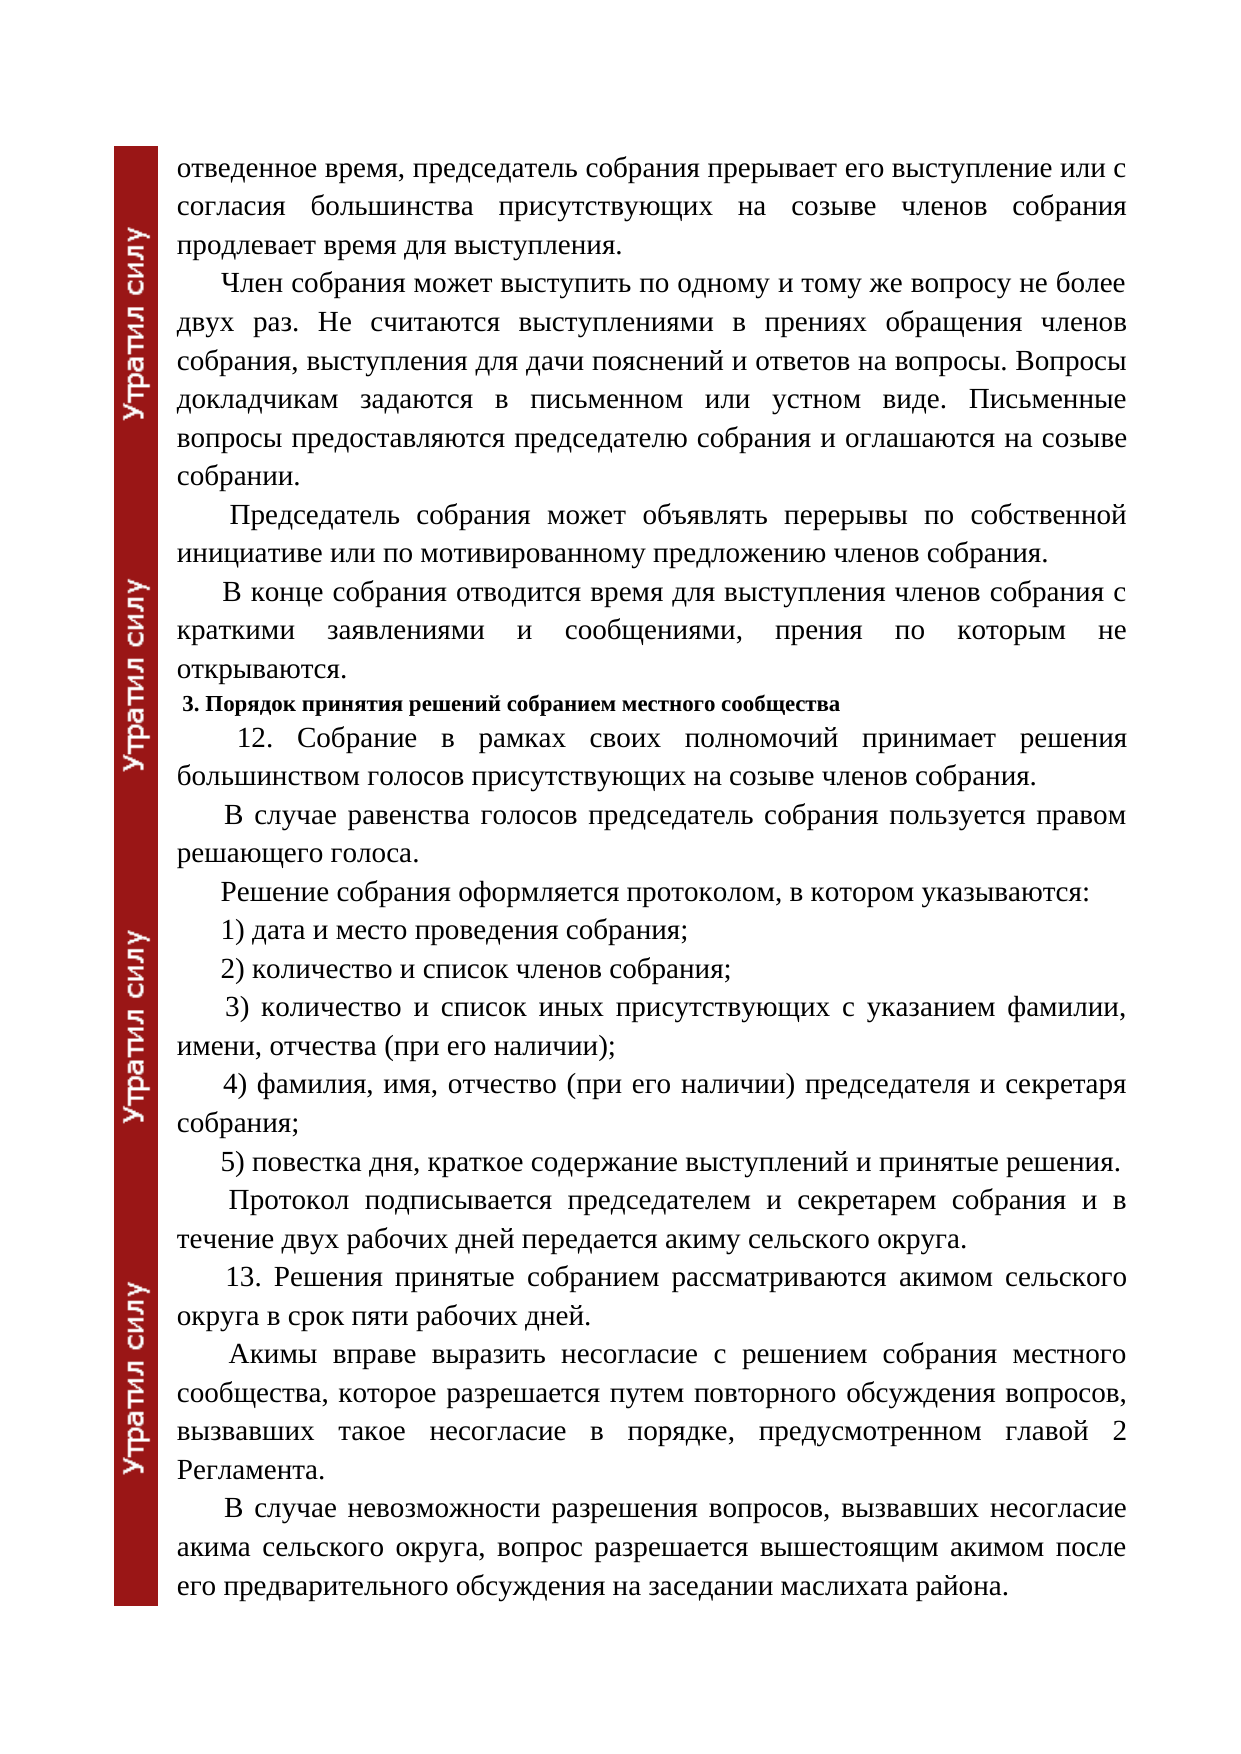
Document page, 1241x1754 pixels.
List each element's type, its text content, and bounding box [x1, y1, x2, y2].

text 3. Порядок принятия решений собранием местного сообщества [112, 689, 1128, 716]
text В случае невозможности разрешения вопросов, вызвавших несогласие акима сельского округа, вопрос разрешается вышестоящим акимом после его предварительного обсуждения на заседании маслихата района. [112, 1491, 1128, 1601]
text В случае равенства голосов председатель собрания пользуется правом решающего голоса. [112, 797, 1128, 869]
picture [114, 1139, 158, 1144]
picture [114, 907, 158, 912]
picture [114, 684, 158, 689]
text Член собрания может выступить по одному и тому же вопросу не более двух раз. Не считаются выступлениями в прениях обращения членов собрания, выступления для дачи пояснений и ответов на вопросы. Вопросы докладчикам задаются в письменном или устном виде. Письменные вопросы предоставляются председателю собрания и оглашаются на созыве собрании. [112, 266, 1128, 492]
picture [114, 792, 158, 797]
text Председатель собрания может объявлять перерывы по собственной инициативе или по мотивированному предложению членов собрания. [112, 497, 1128, 569]
text Протокол подписывается председателем и секретарем собрания и в течение двух рабочих дней передается акиму сельского округа. [112, 1182, 1128, 1254]
text 13. Решения принятые собранием рассматриваются акимом сельского округа в срок пяти рабочих дней. [112, 1259, 1128, 1331]
picture [114, 146, 158, 150]
picture [114, 1486, 158, 1491]
text 12. Собрание в рамках своих полномочий принимает решения большинством голосов присутствующих на созыве членов собрания. [112, 720, 1128, 792]
picture [114, 569, 158, 574]
picture [114, 1601, 158, 1606]
picture [114, 261, 158, 266]
picture [114, 984, 158, 989]
text Акимы вправе выразить несогласие с решением собрания местного сообщества, которое разрешается путем повторного обсуждения вопросов, вызвавших такое несогласие в порядке, предусмотренном главой 2 Регламента. [112, 1336, 1128, 1486]
picture [114, 1331, 158, 1336]
picture [114, 716, 158, 720]
text Решение собрания оформляется протоколом, в котором указываются: [112, 874, 1128, 907]
text 4) фамилия, имя, отчество (при его наличии) председателя и секретаря собрания; [112, 1067, 1128, 1139]
picture [114, 492, 158, 497]
picture [114, 1254, 158, 1259]
text 1) дата и место проведения собрания; [112, 912, 1128, 946]
picture [114, 946, 158, 951]
picture [114, 1177, 158, 1182]
picture [114, 1062, 158, 1067]
picture [114, 869, 158, 874]
text 5) повестка дня, краткое содержание выступлений и принятые решения. [112, 1144, 1128, 1177]
text 3) количество и список иных присутствующих с указанием фамилии, имени, отчества (при его наличии); [112, 989, 1128, 1062]
text В конце собрания отводится время для выступления членов собрания с краткими заявлениями и сообщениями, прения по которым не открываются. [112, 574, 1128, 684]
text 2) количество и список членов собрания; [112, 951, 1128, 984]
